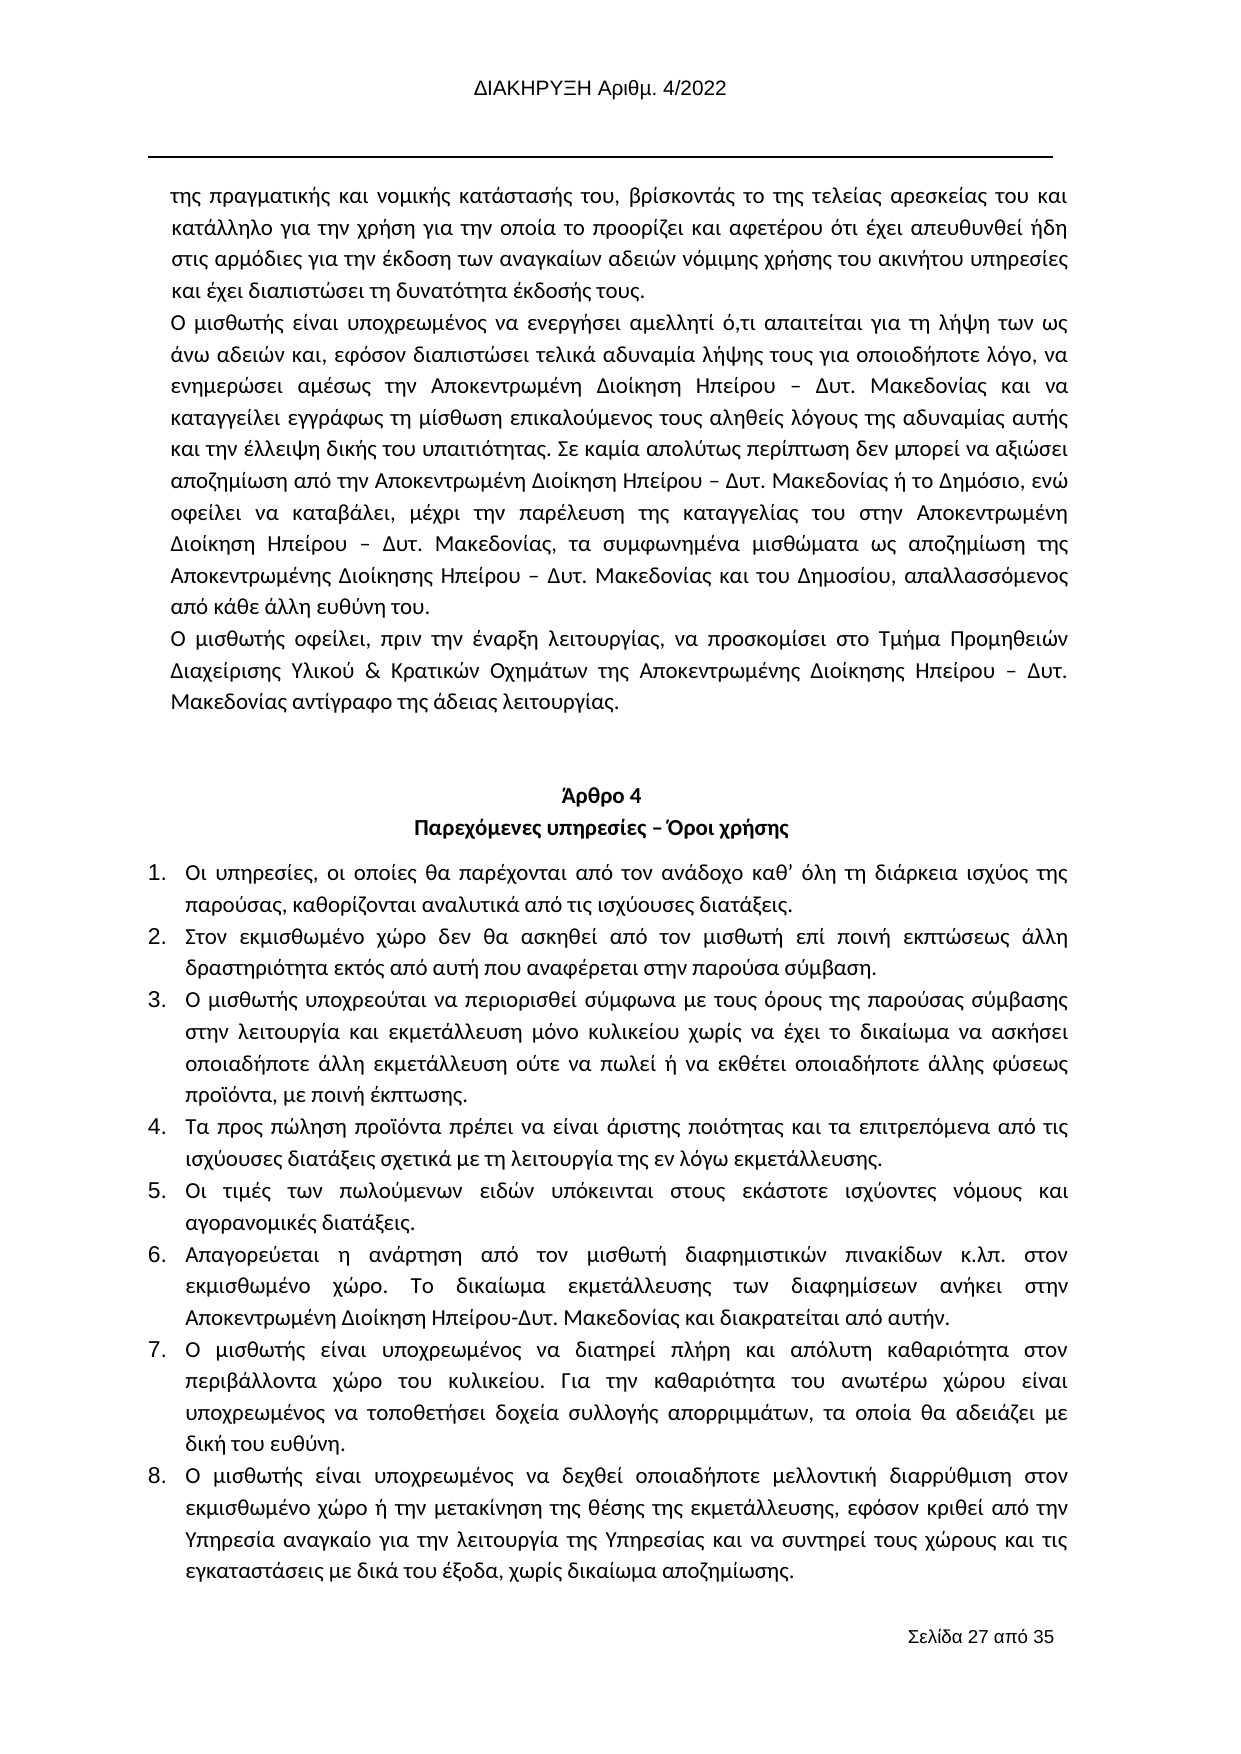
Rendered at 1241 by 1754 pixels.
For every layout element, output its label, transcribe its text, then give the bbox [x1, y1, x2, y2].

text Ο μισθωτής οφείλει, πριν την έναρξη λειτουργίας, να προσκομίσει στο Τμήμα Προμηθειών Διαχείρισης Υλικού & Κρατικών Οχημάτων της Αποκεντρωμένης Διοίκησης Ηπείρου – Δυτ. Μακεδονίας αντίγραφο της άδειας λειτουργίας. [170, 624, 1069, 716]
list Ο μισθωτής είναι υποχρεωμένος να διατηρεί πλήρη και απόλυτη καθαριότητα στον περιβάλλοντα χώρο του κυλικείου. Για την καθαριότητα του ανωτέρω χώρου είναι υποχρεωμένος να τοποθετήσει δοχεία συλλογής απορριμμάτων, τα οποία θα αδειάζει µε δική του ευθύνη. [148, 1335, 1069, 1458]
list Ο μισθωτής είναι υποχρεωμένος να δεχθεί οποιαδήποτε μελλοντική διαρρύθμιση στον εκμισθωμένο χώρο ή την μετακίνηση της θέσης της εκμετάλλευσης, εφόσον κριθεί από την Υπηρεσία αναγκαίο για την λειτουργία της Υπηρεσίας και να συντηρεί τους χώρους και τις εγκαταστάσεις µε δικά του έξοδα, χωρίς δικαίωμα αποζημίωσης. [148, 1462, 1069, 1584]
list Απαγορεύεται η ανάρτηση από τον μισθωτή διαφημιστικών πινακίδων κ.λπ. στον εκμισθωμένο χώρο. Το δικαίωμα εκμετάλλευσης των διαφημίσεων ανήκει στην Αποκεντρωμένη Διοίκηση Ηπείρου-Δυτ. Μακεδονίας και διακρατείται από αυτήν. [148, 1240, 1069, 1331]
text Άρθρο 4 [245, 781, 958, 809]
list Οι υπηρεσίες, οι οποίες θα παρέχονται από τον ανάδοχο καθ’ όλη τη διάρκεια ισχύος της παρούσας, καθορίζονται αναλυτικά από τις ισχύουσες διατάξεις. [148, 858, 1069, 918]
text Παρεχόμενες υπηρεσίες – Όροι χρήσης [245, 813, 958, 841]
list Τα προς πώληση προϊόντα πρέπει να είναι άριστης ποιότητας και τα επιτρεπόμενα από τις ισχύουσες διατάξεις σχετικά µε τη λειτουργία της εν λόγω εκμετάλλευσης. [148, 1112, 1069, 1172]
text Ο μισθωτής είναι υποχρεωμένος να ενεργήσει αμελλητί ό,τι απαιτείται για τη λήψη των ως άνω αδειών και, εφόσον διαπιστώσει τελικά αδυναμία λήψης τους για οποιοδήποτε λόγο, να ενημερώσει αμέσως την Αποκεντρωμένη Διοίκηση Ηπείρου – Δυτ. Μακεδονίας και να καταγγείλει εγγράφως τη μίσθωση επικαλούμενος τους αληθείς λόγους της αδυναμίας αυτής και την έλλειψη δικής του υπαιτιότητας. Σε καμία απολύτως περίπτωση δεν μπορεί να αξιώσει αποζημίωση από την Αποκεντρωμένη Διοίκηση Ηπείρου – Δυτ. Μακεδονίας ή το Δημόσιο, ενώ οφείλει να καταβάλει, μέχρι την παρέλευση της καταγγελίας του στην Αποκεντρωμένη Διοίκηση Ηπείρου – Δυτ. Μακεδονίας, τα συμφωνημένα μισθώματα ως αποζημίωση της Αποκεντρωμένης Διοίκησης Ηπείρου – Δυτ. Μακεδονίας και του Δημοσίου, απαλλασσόμενος από κάθε άλλη ευθύνη του. [170, 308, 1069, 620]
list Οι τιμές των πωλούμενων ειδών υπόκεινται στους εκάστοτε ισχύοντες νόμους και αγορανομικές διατάξεις. [148, 1176, 1069, 1236]
list Ο μισθωτής υποχρεούται να περιορισθεί σύμφωνα µε τους όρους της παρούσας σύμβασης στην λειτουργία και εκμετάλλευση µόνο κυλικείου χωρίς να έχει το δικαίωμα να ασκήσει οποιαδήποτε άλλη εκμετάλλευση ούτε να πωλεί ή να εκθέτει οποιαδήποτε άλλης φύσεως προϊόντα, µε ποινή έκπτωσης. [148, 986, 1069, 1108]
list Στον εκμισθωμένο χώρο δεν θα ασκηθεί από τον μισθωτή επί ποινή εκπτώσεως άλλη δραστηριότητα εκτός από αυτή που αναφέρεται στην παρούσα σύμβαση. [148, 922, 1069, 982]
text της πραγματικής και νομικής κατάστασής του, βρίσκοντάς το της τελείας αρεσκείας του και κατάλληλο για την χρήση για την οποία το προορίζει και αφετέρου ότι έχει απευθυνθεί ήδη στις αρμόδιες για την έκδοση των αναγκαίων αδειών νόμιμης χρήσης του ακινήτου υπηρεσίες και έχει διαπιστώσει τη δυνατότητα έκδοσής τους. [170, 181, 1069, 304]
